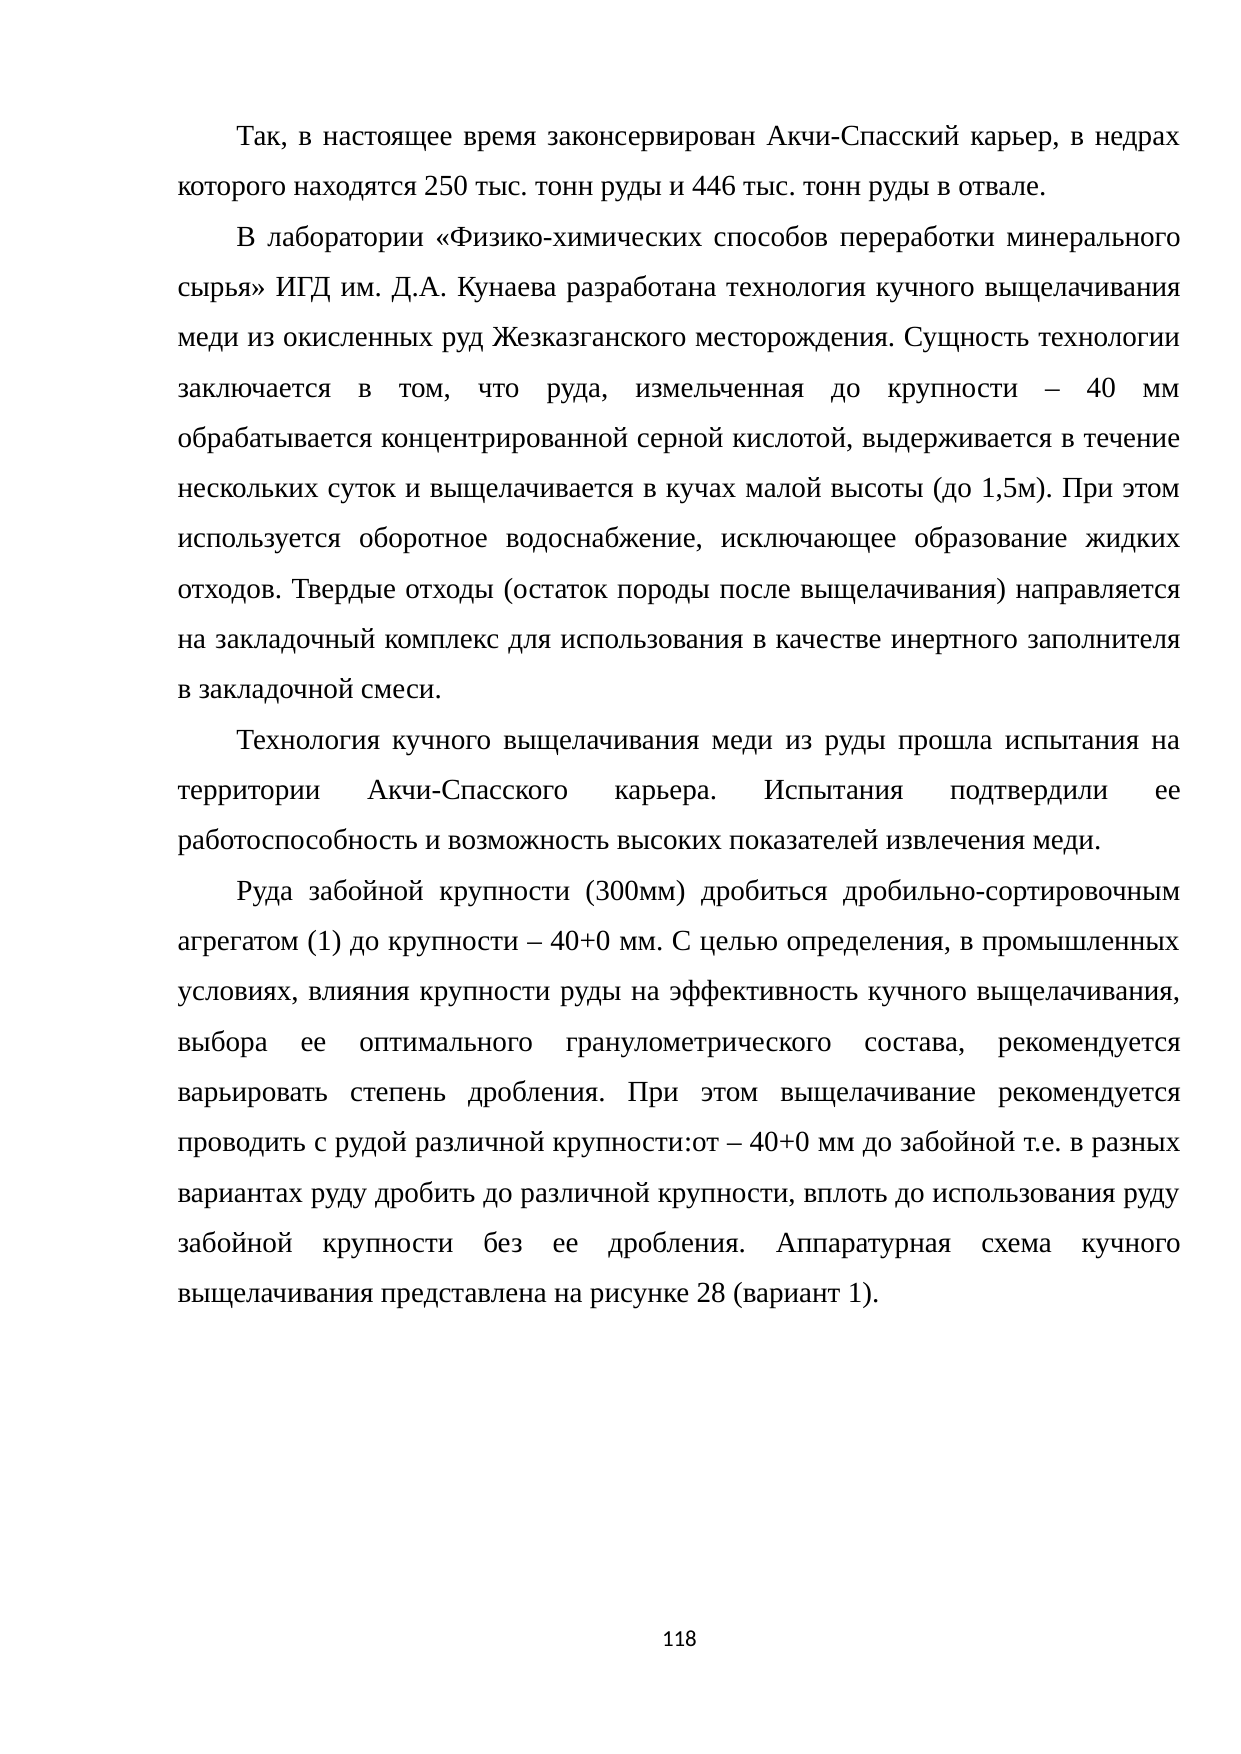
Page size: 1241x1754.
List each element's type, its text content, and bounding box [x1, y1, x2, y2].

text Руда забойной крупности (300мм) дробиться дробильно-сортировочным агрегатом (1) до крупности – 40+0 мм. С целью определения, в промышленных условиях, влияния крупности руды на эффективность кучного выщелачивания, выбора ее оптимального гранулометрического состава, рекомендуется варьировать степень дробления. При этом выщелачивание рекомендуется проводить с рудой различной крупности׃ от – 40+0 мм до забойной т.е. в разных вариантах руду дробить до различной крупности, вплоть до использования руду забойной крупности без ее дробления. Аппаратурная схема кучного выщелачивания представлена на рисунке 28 (вариант 1). [177, 873, 1181, 1309]
text В лаборатории «Физико-химических способов переработки минерального сырья» ИГД им. Д.А. Кунаева разработана технология кучного выщелачивания меди из окисленных руд Жезказганского месторождения. Сущность технологии заключается в том, что руда, измельченная до крупности – 40 мм обрабатывается концентрированной серной кислотой, выдерживается в течение нескольких суток и выщелачивается в кучах малой высоты (до 1,5м). При этом используется оборотное водоснабжение, исключающее образование жидких отходов. Твердые отходы (остаток породы после выщелачивания) направляется на закладочный комплекс для использования в качестве инертного заполнителя в закладочной смеси. [177, 219, 1181, 705]
text Технология кучного выщелачивания меди из руды прошла испытания на территории Акчи-Спасского карьера. Испытания подтвердили ее работоспособность и возможность высоких показателей извлечения меди. [177, 722, 1181, 856]
text Так, в настоящее время законсервирован Акчи-Спасский карьер, в недрах которого находятся 250 тыс. тонн руды и 446 тыс. тонн руды в отвале. [177, 118, 1181, 202]
